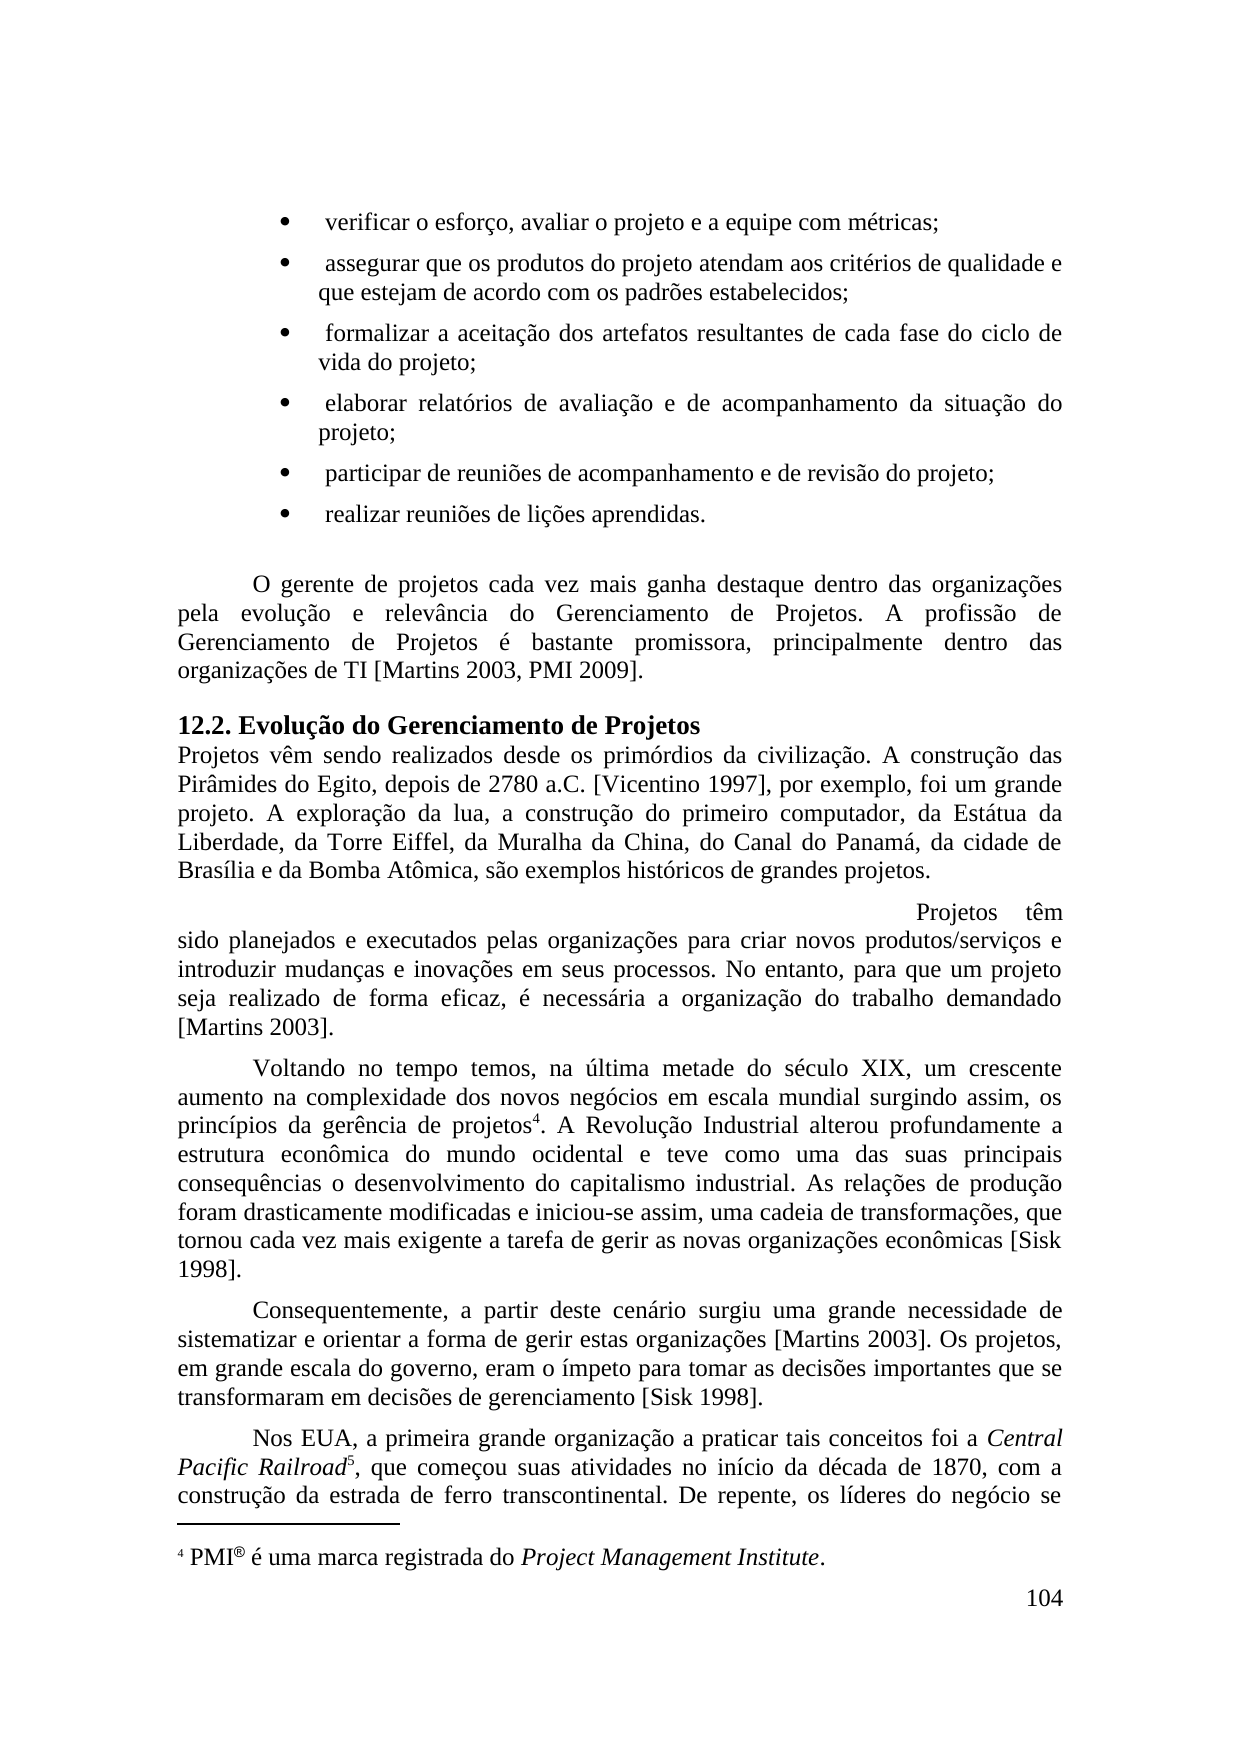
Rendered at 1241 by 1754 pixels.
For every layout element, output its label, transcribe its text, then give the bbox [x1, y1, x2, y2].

text Projetos têm sido planejados e executados pelas organizações para criar novos produtos/serviços e introduzir mudanças e inovações em seus processos. No entanto, para que um projeto seja realizado de forma eficaz, é necessária a organização do trabalho demandado [Martins 2003]. [177, 897, 1063, 1040]
subtitle 12.2. Evolução do Gerenciamento de Projetos [177, 709, 1063, 740]
list formalizar a aceitação dos artefatos resultantes de cada fase do ciclo de vida do projeto; [281, 318, 1063, 376]
list realizar reuniões de lições aprendidas. [281, 499, 1063, 528]
text Projetos vêm sendo realizados desde os primórdios da civilização. A construção das Pirâmides do Egito, depois de 2780 a.C. [Vicentino 1997], por exemplo, foi um grande projeto. A exploração da lua, a construção do primeiro computador, da Estátua da Liberdade, da Torre Eiffel, da Muralha da China, do Canal do Panamá, da cidade de Brasília e da Bomba Atômica, são exemplos históricos de grandes projetos. [177, 740, 1063, 884]
list elaborar relatórios de avaliação e de acompanhamento da situação do projeto; [281, 388, 1063, 446]
text Consequentemente, a partir deste cenário surgiu uma grande necessidade de sistematizar e orientar a forma de gerir estas organizações [Martins 2003]. Os projetos, em grande escala do governo, eram o ímpeto para tomar as decisões importantes que se transformaram em decisões de gerenciamento [Sisk 1998]. [177, 1295, 1063, 1410]
text O gerente de projetos cada vez mais ganha destaque dentro das organizações pela evolução e relevância do Gerenciamento de Projetos. A profissão de Gerenciamento de Projetos é bastante promissora, principalmente dentro das organizações de TI [Martins 2003, PMI 2009]. [177, 569, 1063, 684]
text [177, 1423, 1063, 1509]
list verificar o esforço, avaliar o projeto e a equipe com métricas; [281, 207, 1063, 236]
list participar de reuniões de acompanhamento e de revisão do projeto; [281, 458, 1063, 487]
text Voltando no tempo temos, na última metade do século XIX, um crescente aumento na complexidade dos novos negócios em escala mundial surgindo assim, os princípios da gerência de projetos. A Revolução Industrial alterou profundamente a estrutura econômica do mundo ocidental e teve como uma das suas principais consequências o desenvolvimento do capitalismo industrial. As relações de produção foram drasticamente modificadas e iniciou-se assim, uma cadeia de transformações, que tornou cada vez mais exigente a tarefa de gerir as novas organizações econômicas [Sisk 1998]. [177, 1053, 1063, 1283]
list assegurar que os produtos do projeto atendam aos critérios de qualidade e que estejam de acordo com os padrões estabelecidos; [281, 248, 1063, 306]
